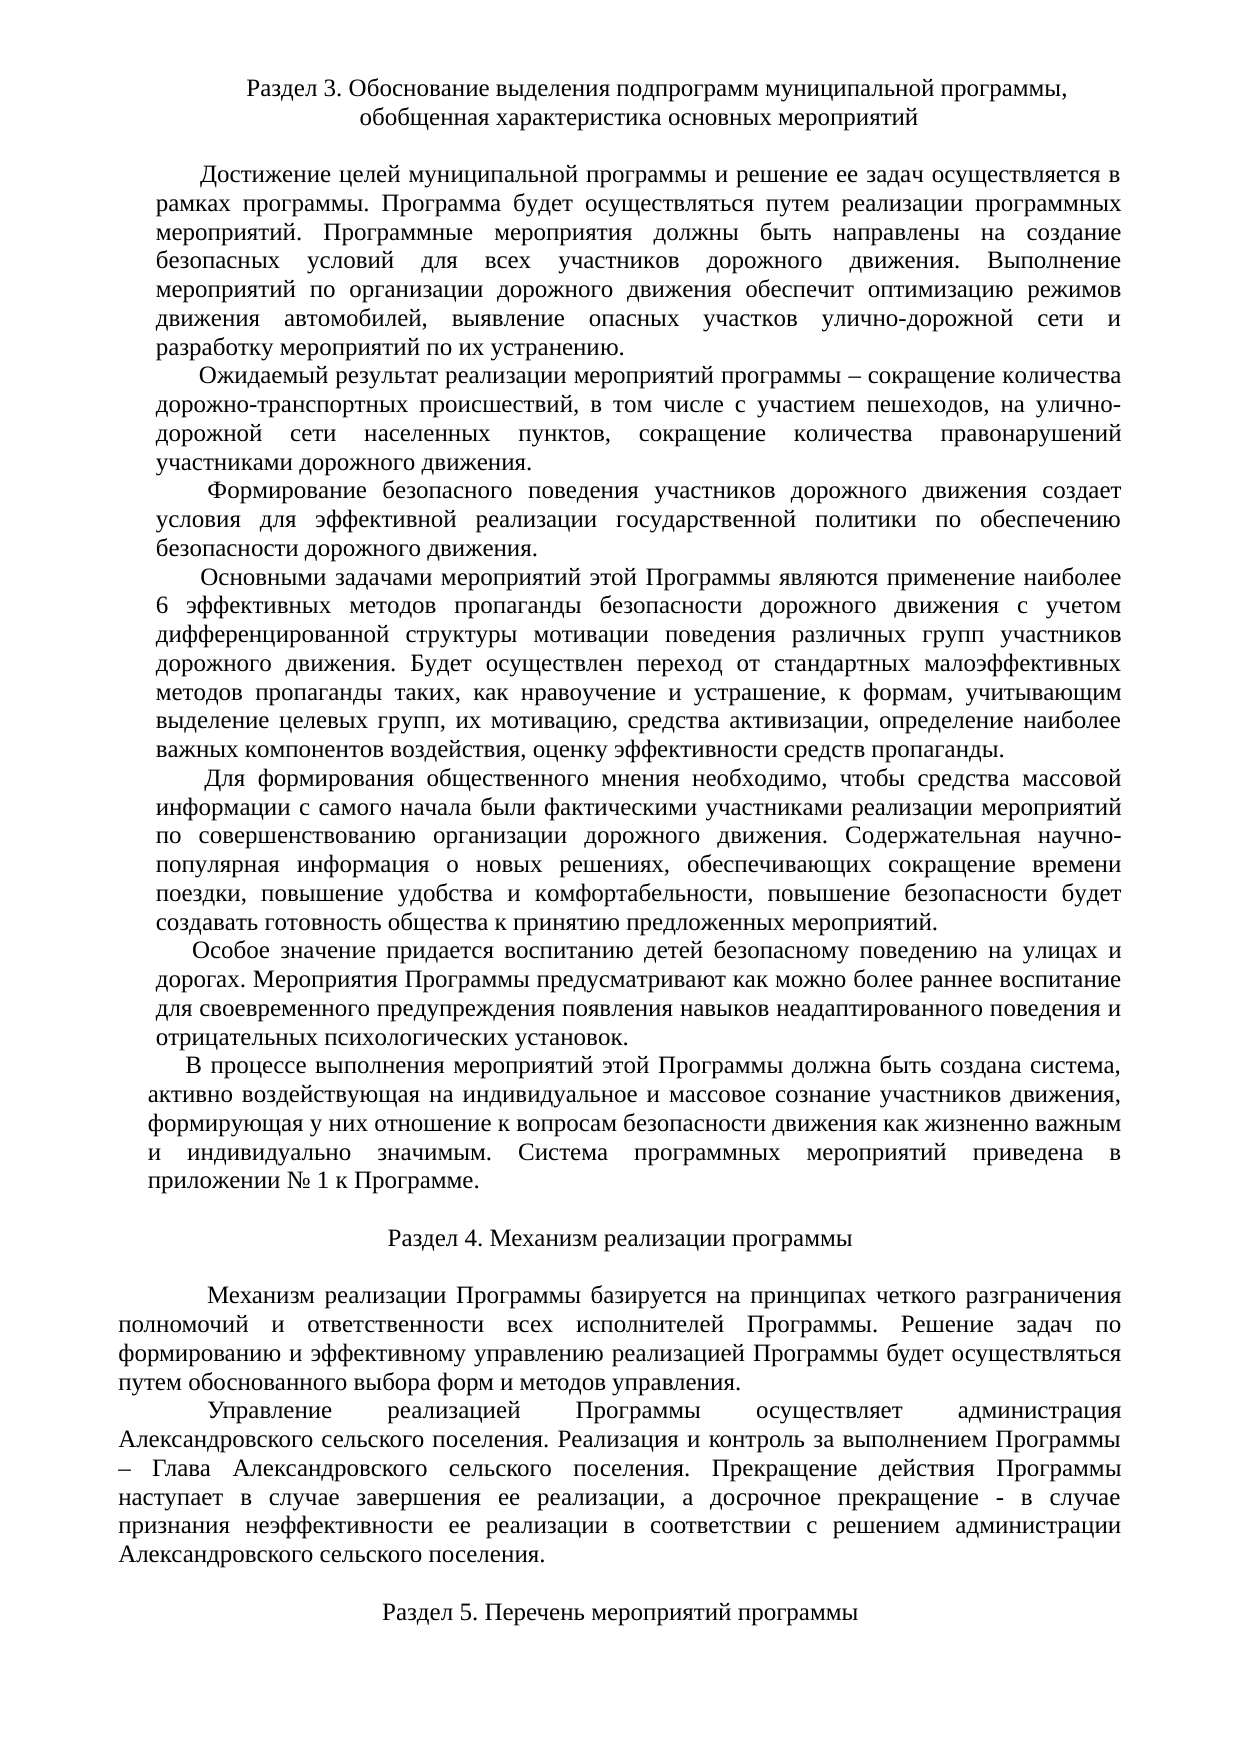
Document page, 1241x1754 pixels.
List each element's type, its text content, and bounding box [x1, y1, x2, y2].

text В процессе выполнения мероприятий этой Программы должна быть создана система, активно воздействующая на индивидуальное и массовое сознание участников движения, формирующая у них отношение к вопросам безопасности движения как жизненно важным и индивидуально значимым. Система программных мероприятий приведена в приложении № 1 к Программе. [148, 1051, 1122, 1194]
text Раздел 3. Обоснование выделения подпрограмм муниципальной программы, обобщенная характеристика основных мероприятий [156, 73, 1122, 131]
text Механизм реализации Программы базируется на принципах четкого разграничения полномочий и ответственности всех исполнителей Программы. Решение задач по формированию и эффективному управлению реализацией Программы будет осуществляться путем обоснованного выбора форм и методов управления. [118, 1281, 1122, 1396]
text Особое значение придается воспитанию детей безопасному поведению на улицах и дорогах. Мероприятия Программы предусматривают как можно более раннее воспитание для своевременного предупреждения появления навыков неадаптированного поведения и отрицательных психологических установок. [156, 936, 1122, 1051]
text Раздел 5. Перечень мероприятий программы [118, 1597, 1122, 1626]
text Достижение целей муниципальной программы и решение ее задач осуществляется в рамках программы. Программа будет осуществляться путем реализации программных мероприятий. Программные мероприятия должны быть направлены на создание безопасных условий для всех участников дорожного движения. Выполнение мероприятий по организации дорожного движения обеспечит оптимизацию режимов движения автомобилей, выявление опасных участков улично-дорожной сети и разработку мероприятий по их устранению. [156, 159, 1122, 361]
text Формирование безопасного поведения участников дорожного движения создает условия для эффективной реализации государственной политики по обеспечению безопасности дорожного движения. [156, 476, 1122, 562]
text Основными задачами мероприятий этой Программы являются применение наиболее 6 эффективных методов пропаганды безопасности дорожного движения с учетом дифференцированной структуры мотивации поведения различных групп участников дорожного движения. Будет осуществлен переход от стандартных малоэффективных методов пропаганды таких, как нравоучение и устрашение, к формам, учитывающим выделение целевых групп, их мотивацию, средства активизации, определение наиболее важных компонентов воздействия, оценку эффективности средств пропаганды. [156, 562, 1122, 763]
text Раздел 4. Механизм реализации программы [118, 1223, 1122, 1252]
text Ожидаемый результат реализации мероприятий программы – сокращение количества дорожно-транспортных происшествий, в том числе с участием пешеходов, на улично-дорожной сети населенных пунктов, сокращение количества правонарушений участниками дорожного движения. [156, 361, 1122, 476]
text Для формирования общественного мнения необходимо, чтобы средства массовой информации с самого начала были фактическими участниками реализации мероприятий по совершенствованию организации дорожного движения. Содержательная научно-популярная информация о новых решениях, обеспечивающих сокращение времени поездки, повышение удобства и комфортабельности, повышение безопасности будет создавать готовность общества к принятию предложенных мероприятий. [156, 763, 1122, 936]
text Управление реализацией Программы осуществляет администрация Александровского сельского поселения. Реализация и контроль за выполнением Программы – Глава Александровского сельского поселения. Прекращение действия Программы наступает в случае завершения ее реализации, а досрочное прекращение - в случае признания неэффективности ее реализации в соответствии с решением администрации Александровского сельского поселения. [118, 1396, 1122, 1568]
